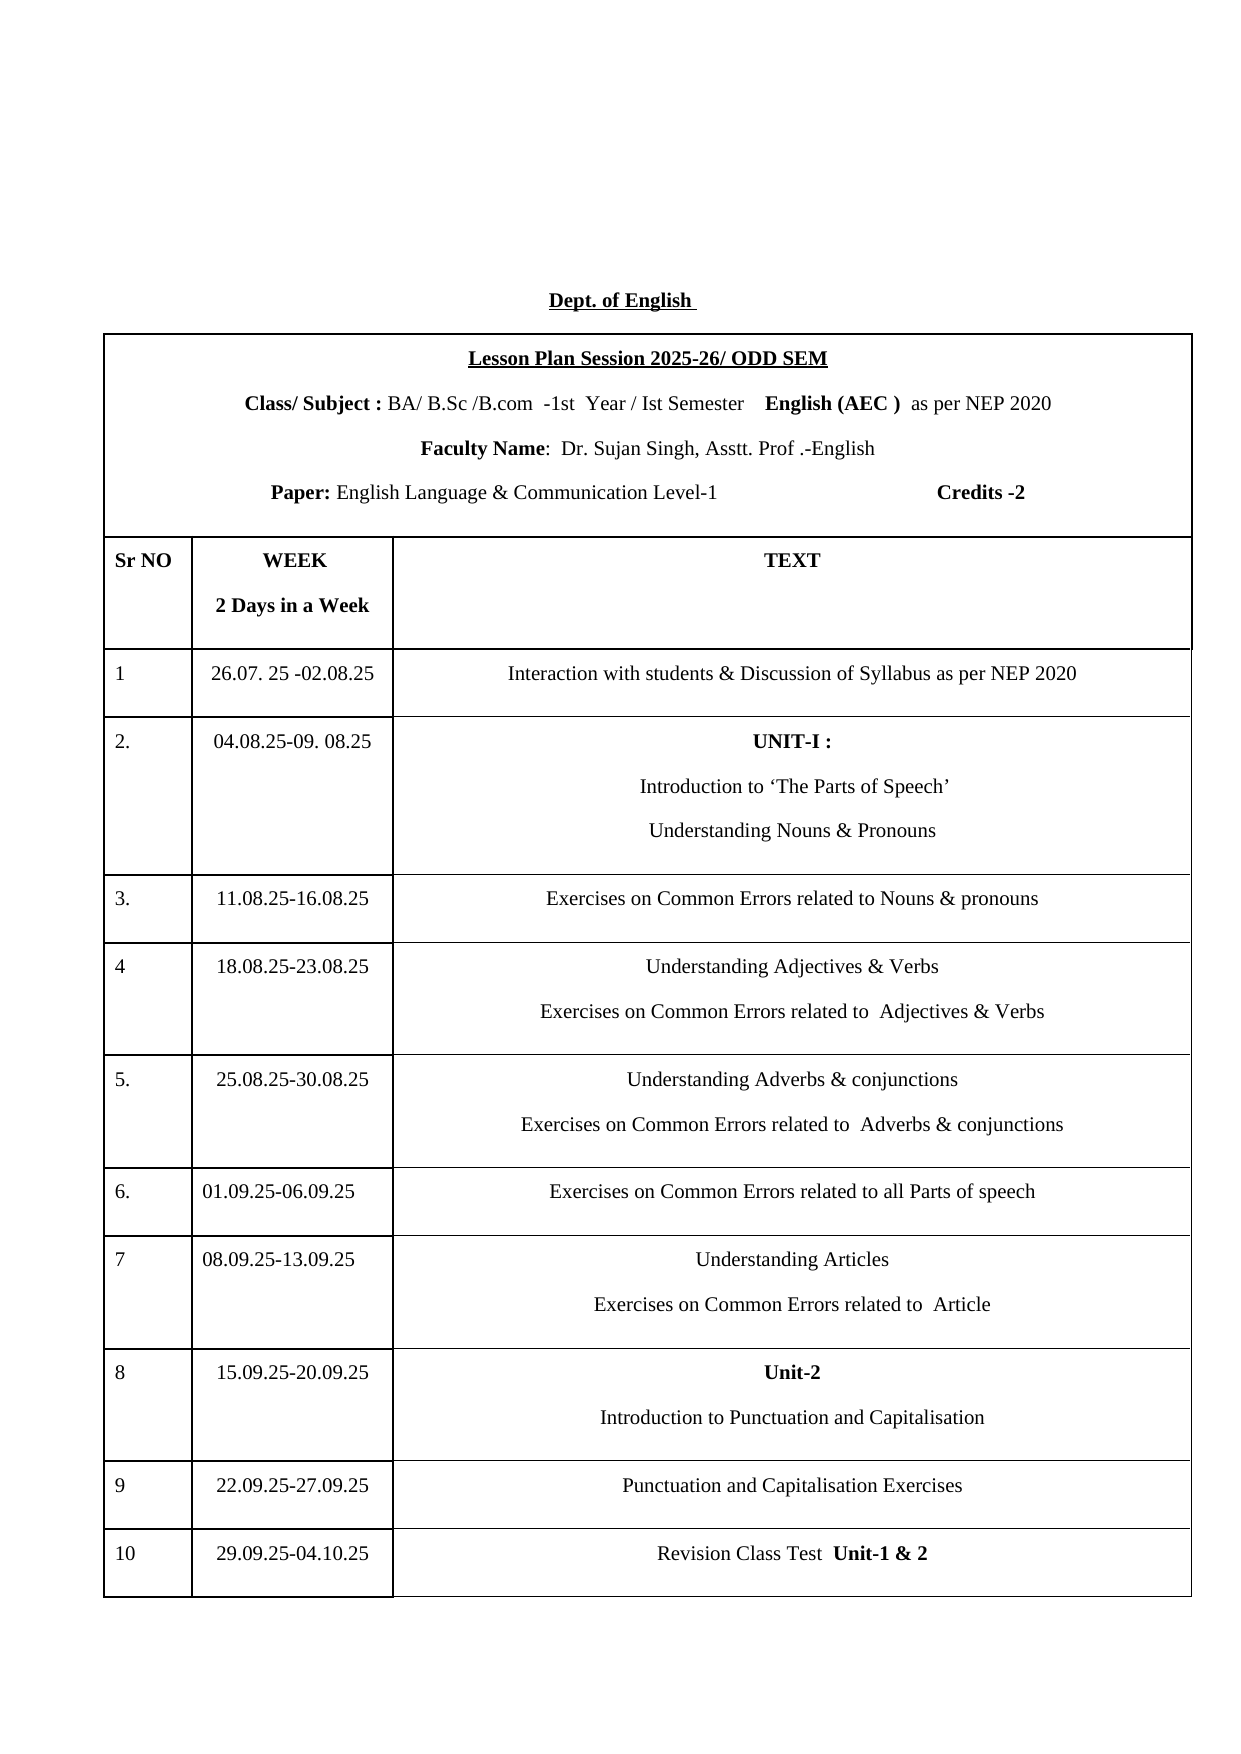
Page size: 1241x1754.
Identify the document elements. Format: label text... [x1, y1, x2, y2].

table_cell 4 [105, 944, 191, 1054]
table_cell 25.08.25-30.08.25 [193, 1056, 392, 1167]
table_cell 8 [105, 1350, 191, 1460]
table_cell 18.08.25-23.08.25 [193, 944, 392, 1054]
table_cell Exercises on Common Errors related to all Parts of speech [394, 1167, 1191, 1235]
table_cell 6. [105, 1169, 191, 1235]
table_cell 2. [105, 718, 191, 874]
table_cell Unit-2 Introduction to Punctuation and Capitalisation [394, 1348, 1191, 1460]
table_cell Revision Class Test Unit-1 & 2 [394, 1528, 1191, 1596]
table_cell 1 [105, 650, 191, 716]
table_cell Understanding Articles Exercises on Common Errors related to Article [394, 1235, 1191, 1347]
table_cell Understanding Adverbs & conjunctions Exercises on Common Errors related to Adverbs & conjunctions [394, 1054, 1191, 1167]
table_cell UNIT-I : Introduction to ‘The Parts of Speech’ Understanding Nouns & Pronouns [394, 716, 1191, 874]
table_cell TEXT [394, 538, 1191, 648]
table_cell Punctuation and Capitalisation Exercises [394, 1460, 1191, 1528]
table_cell 5. [105, 1056, 191, 1167]
table_cell 01.09.25-06.09.25 [193, 1169, 392, 1235]
table_cell 15.09.25-20.09.25 [193, 1350, 392, 1460]
table_cell Sr NO [105, 538, 191, 648]
table_cell WEEK 2 Days in a Week [193, 538, 392, 648]
table_cell 22.09.25-27.09.25 [193, 1462, 392, 1528]
table_header Lesson Plan Session 2025-26/ ODD SEM Class/ Subject : BA/ B.Sc /B.com -1st Year / Ist Semester English (AEC ) as per NEP 2020 Faculty Name: Dr. Sujan Singh, Asstt. Prof .-English Paper: English Language & Communication Level-1 Credits -2 [105, 335, 1191, 536]
table_cell 08.09.25-13.09.25 [193, 1237, 392, 1347]
table_cell 9 [105, 1462, 191, 1528]
text Dept. of English [150, 288, 1090, 312]
table_cell 11.08.25-16.08.25 [193, 876, 392, 942]
table_cell Interaction with students & Discussion of Syllabus as per NEP 2020 [394, 648, 1191, 716]
table_cell 29.09.25-04.10.25 [193, 1530, 392, 1596]
table_cell 04.08.25-09. 08.25 [193, 718, 392, 874]
table_cell 10 [105, 1530, 191, 1596]
table_cell 7 [105, 1237, 191, 1347]
table_cell Exercises on Common Errors related to Nouns & pronouns [394, 874, 1191, 942]
table_cell 26.07. 25 -02.08.25 [193, 650, 392, 716]
table_cell Understanding Adjectives & Verbs Exercises on Common Errors related to Adjectives & Verbs [394, 942, 1191, 1054]
table_cell 3. [105, 876, 191, 942]
